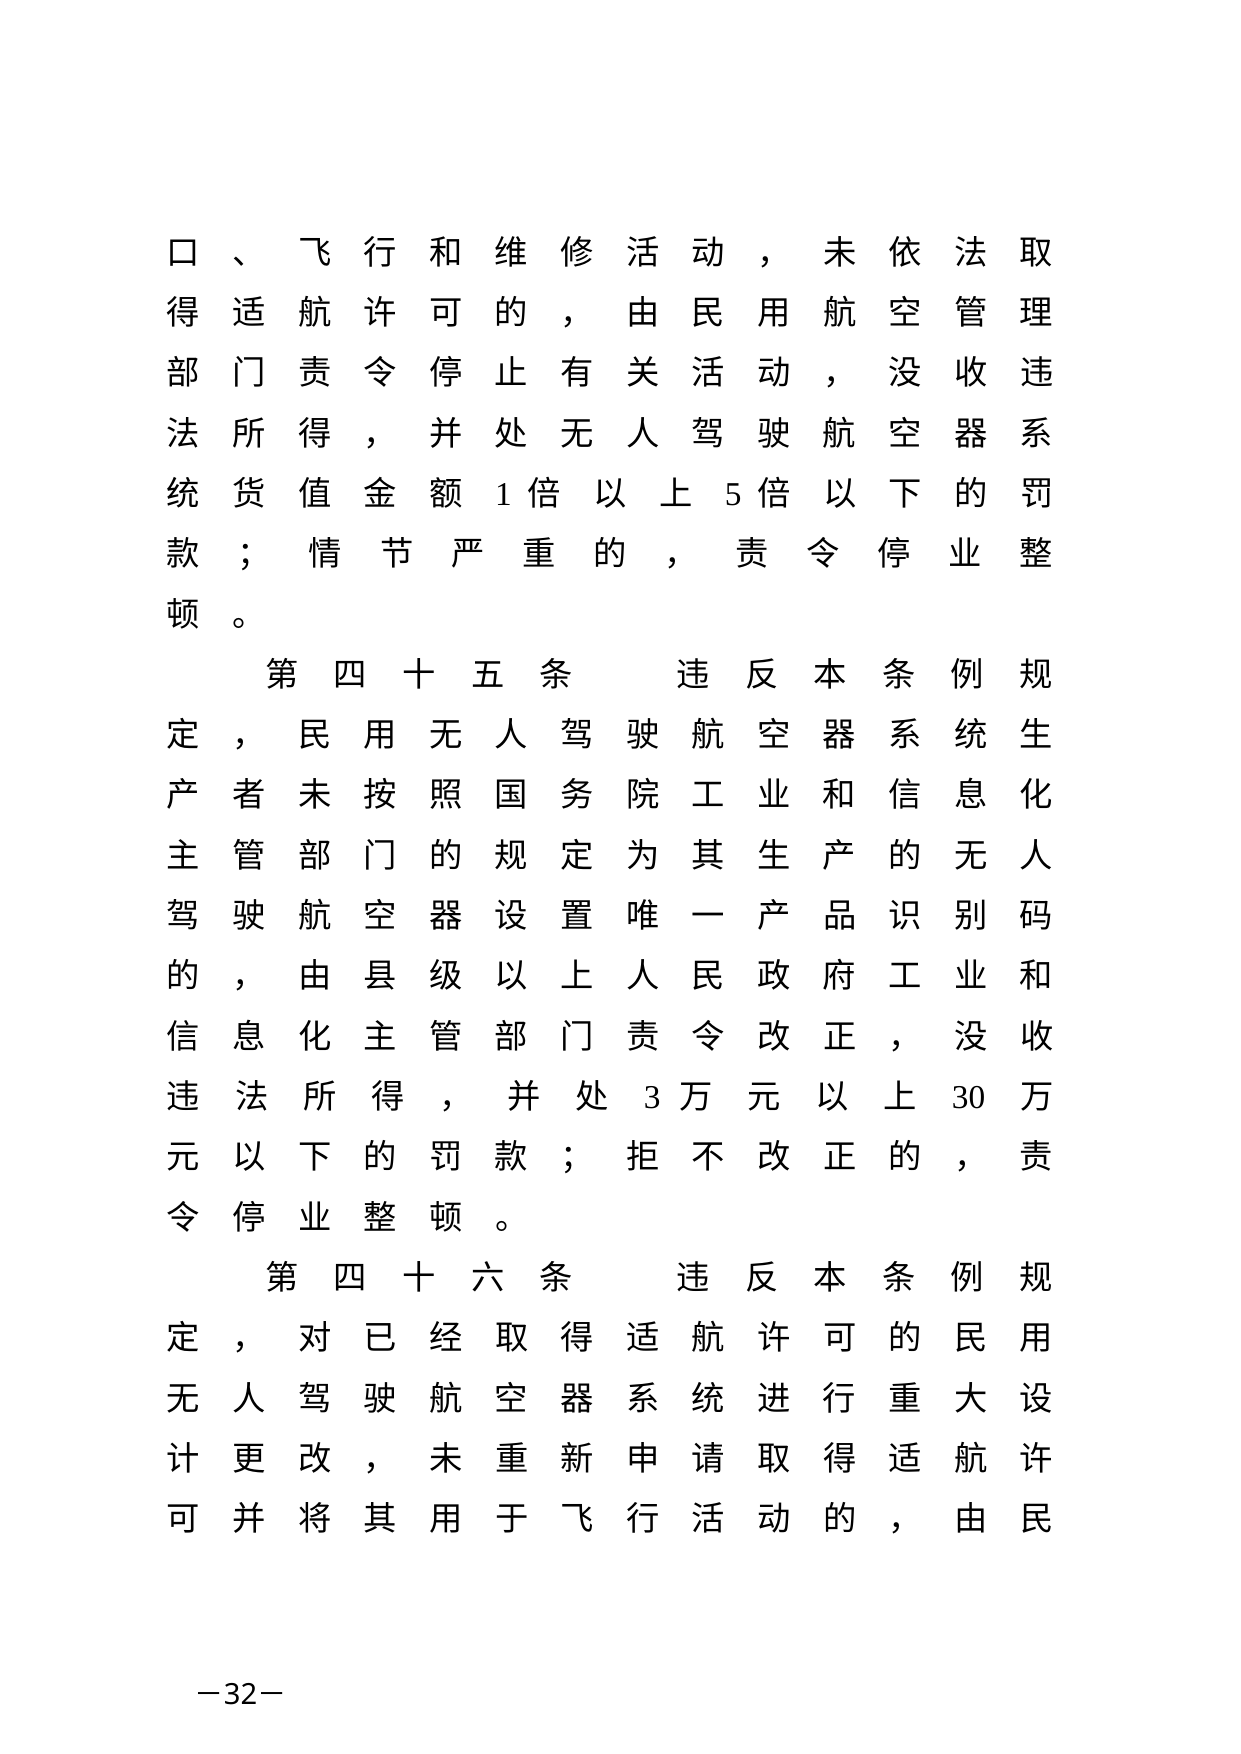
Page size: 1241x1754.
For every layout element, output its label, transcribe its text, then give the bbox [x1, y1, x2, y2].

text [167, 219, 1085, 642]
text 第四十五条 违反本条例规定，民用无人驾驶航空器系统生产者未按照国务院工业和信息化主管部门的规定为其生产的无人驾驶航空器设置唯一产品识别码的，由县级以上人民政府工业和信息化主管部门责令改正，没收违法所得，并处3万元以上30万元以下的罚款；拒不改正的，责令停业整顿。 [167, 642, 1085, 1245]
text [167, 1245, 1085, 1546]
